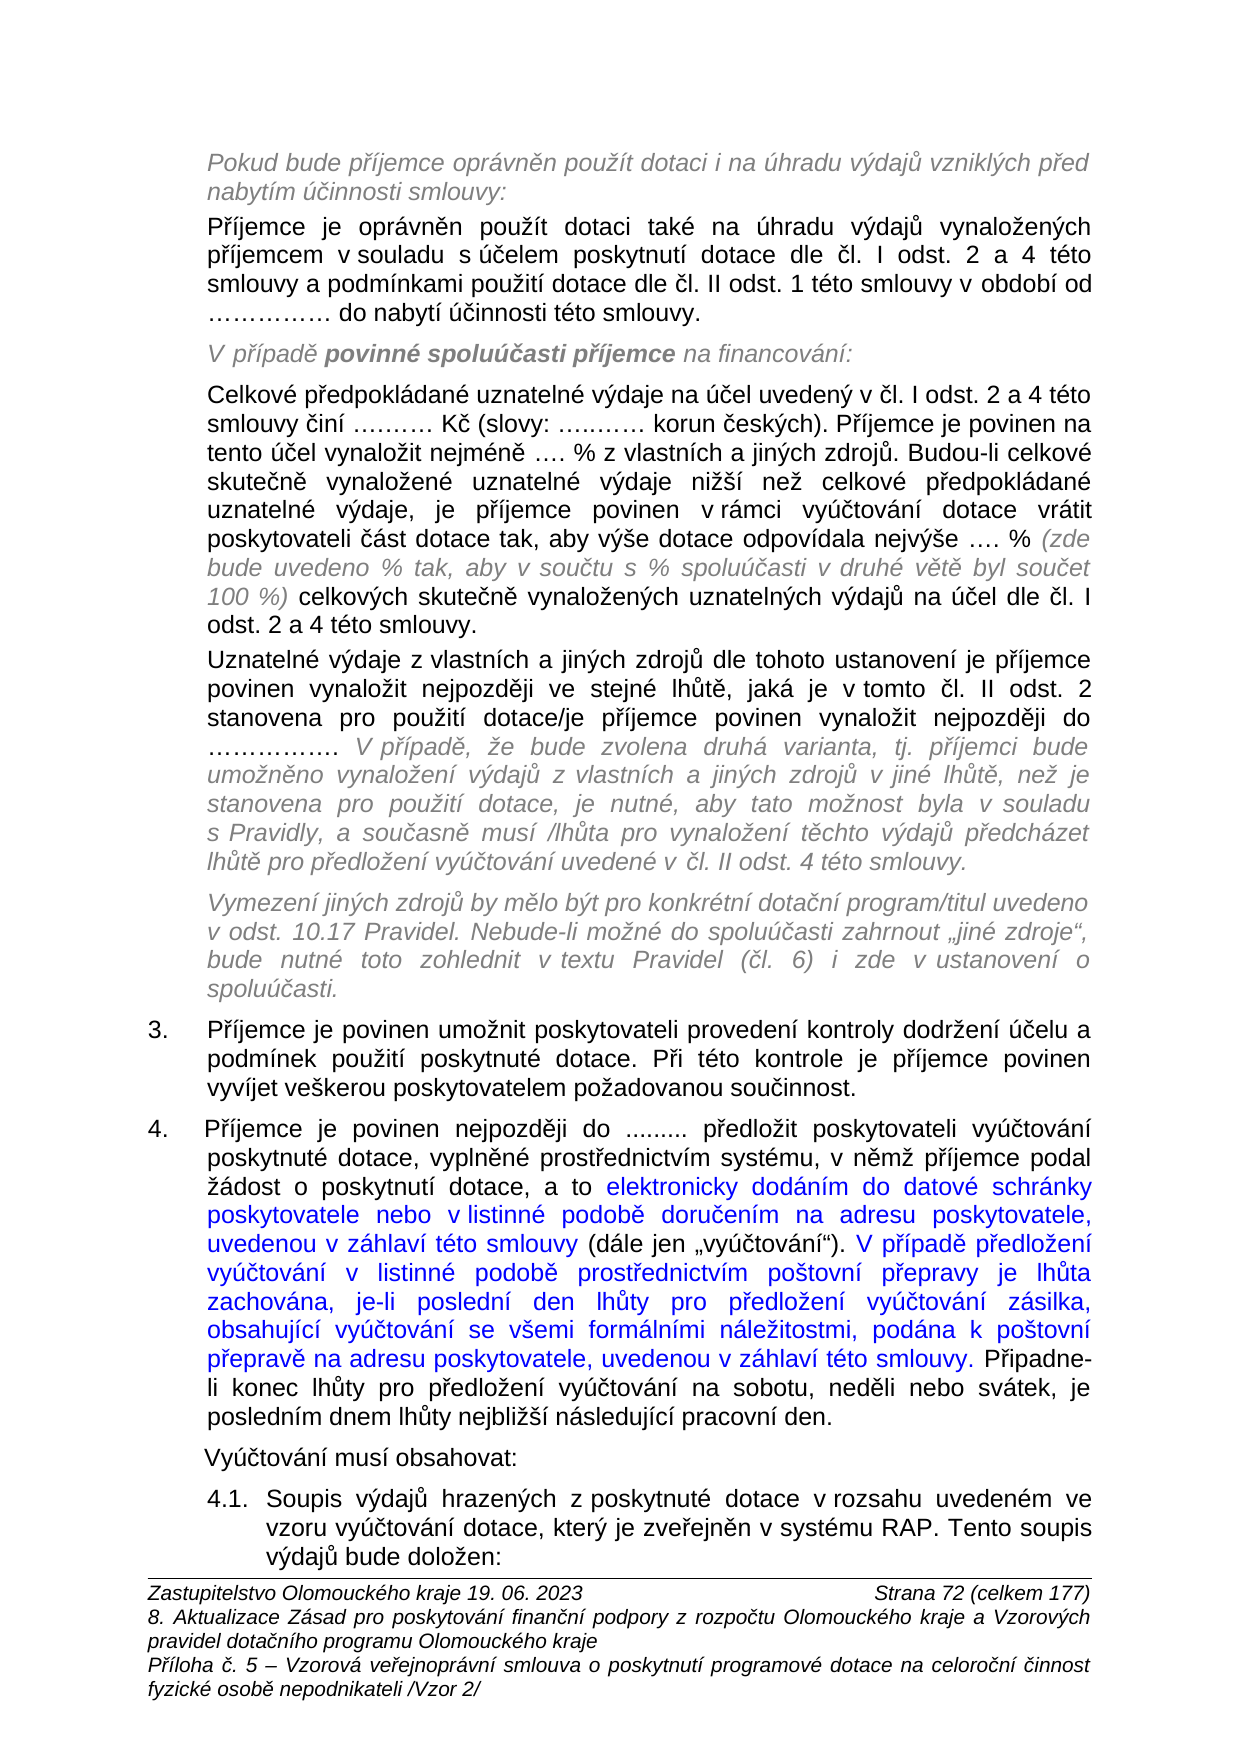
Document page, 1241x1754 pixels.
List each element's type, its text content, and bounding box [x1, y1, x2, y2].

text Uznatelné výdaje z vlastních a jiných zdrojů dle tohoto ustanovení je příjemce povinen vynaložit nejpozději ve stejné lhůtě, jaká je v tomto čl. II odst. 2 stanovena pro použití dotace/je příjemce povinen vynaložit nejpozději do ……………. V případě, že bude zvolena druhá varianta, tj. příjemci bude umožněno vynaložení výdajů z vlastních a jiných zdrojů v jiné lhůtě, než je stanovena pro použití dotace, je nutné, aby tato možnost byla v souladu s Pravidly, a současně musí /lhůta pro vynaložení těchto výdajů předcházet lhůtě pro předložení vyúčtování uvedené v čl. II odst. 4 této smlouvy. [207, 645, 1092, 875]
list Soupis výdajů hrazených z poskytnuté dotace v rozsahu uvedeném ve vzoru vyúčtování dotace, který je zveřejněn v systému RAP. Tento soupis výdajů bude doložen: [207, 1484, 1092, 1570]
text V případě povinné spoluúčasti příjemce na financování: [207, 339, 1092, 368]
list Příjemce je povinen nejpozději do ......... předložit poskytovateli vyúčtování poskytnuté dotace, vyplněné prostřednictvím systému, v němž příjemce podal žádost o poskytnutí dotace, a to elektronicky dodáním do datové schránky poskytovatele nebo v listinné podobě doručením na adresu poskytovatele, uvedenou v záhlaví této smlouvy (dále jen „vyúčtování“). V případě předložení vyúčtování v listinné podobě prostřednictvím poštovní přepravy je lhůta zachována, je-li poslední den lhůty pro předložení vyúčtování zásilka, obsahující vyúčtování se všemi formálními náležitostmi, podána k poštovní přepravě na adresu poskytovatele, uvedenou v záhlaví této smlouvy. Připadne-li konec lhůty pro předložení vyúčtování na sobotu, neděli nebo svátek, je posledním dnem lhůty nejbližší následující pracovní den. [148, 1114, 1092, 1430]
text Vymezení jiných zdrojů by mělo být pro konkrétní dotační program/titul uvedeno v odst. 10.17 Pravidel. Nebude-li možné do spoluúčasti zahrnout „jiné zdroje“, bude nutné toto zohlednit v textu Pravidel (čl. 6) i zde v ustanovení o spoluúčasti. [207, 888, 1092, 1003]
list Příjemce je povinen umožnit poskytovateli provedení kontroly dodržení účelu a podmínek použití poskytnuté dotace. Při této kontrole je příjemce povinen vyvíjet veškerou poskytovatelem požadovanou součinnost. [148, 1015, 1092, 1101]
text Vyúčtování musí obsahovat: [204, 1443, 1092, 1471]
text Celkové předpokládané uznatelné výdaje na účel uvedený v čl. I odst. 2 a 4 této smlouvy činí ….…… Kč (slovy: …..…… korun českých). Příjemce je povinen na tento účel vynaložit nejméně …. % z vlastních a jiných zdrojů. Budou-li celkové skutečně vynaložené uznatelné výdaje nižší než celkové předpokládané uznatelné výdaje, je příjemce povinen v rámci vyúčtování dotace vrátit poskytovateli část dotace tak, aby výše dotace odpovídala nejvýše …. % (zde bude uvedeno % tak, aby v součtu s % spoluúčasti v druhé větě byl součet 100 %) celkových skutečně vynaložených uznatelných výdajů na účel dle čl. I odst. 2 a 4 této smlouvy. [207, 380, 1092, 639]
text Příjemce je oprávněn použít dotaci také na úhradu výdajů vynaložených příjemcem v souladu s účelem poskytnutí dotace dle čl. I odst. 2 a 4 této smlouvy a podmínkami použití dotace dle čl. II odst. 1 této smlouvy v období od …………… do nabytí účinnosti této smlouvy. [207, 211, 1092, 326]
text Pokud bude příjemce oprávněn použít dotaci i na úhradu výdajů vzniklých před nabytím účinnosti smlouvy: [207, 148, 1092, 205]
